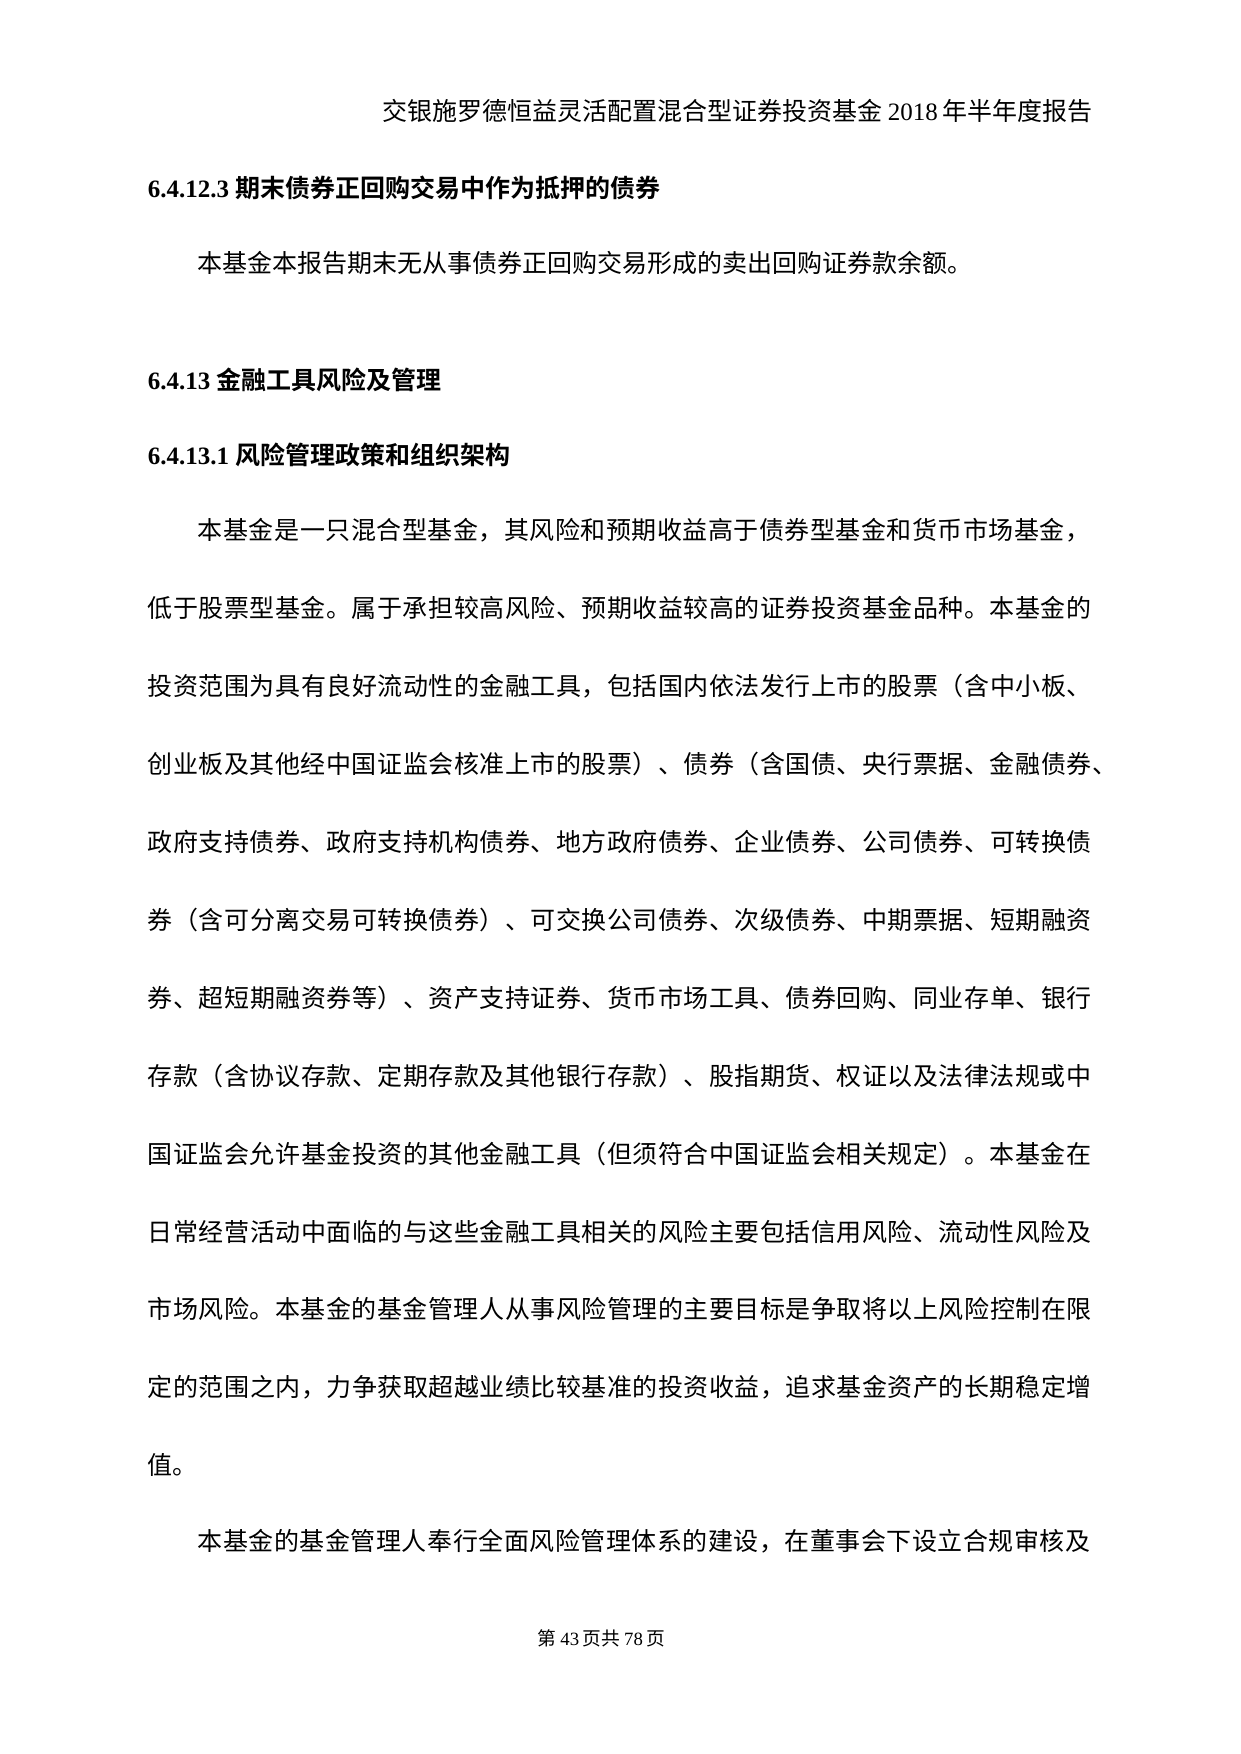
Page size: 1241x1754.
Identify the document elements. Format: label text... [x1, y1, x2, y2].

text 6.4.12.3 期末债券正回购交易中作为抵押的债券 [148, 154, 1092, 219]
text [148, 1507, 1092, 1572]
text 本基金本报告期末无从事债券正回购交易形成的卖出回购证券款余额。 [148, 229, 1092, 294]
text 6.4.13.1 风险管理政策和组织架构 [148, 421, 1092, 486]
text 本基金是一只混合型基金，其风险和预期收益高于债券型基金和货币市场基金，低于股票型基金。属于承担较高风险、预期收益较高的证券投资基金品种。本基金的投资范围为具有良好流动性的金融工具，包括国内依法发行上市的股票（含中小板、创业板及其他经中国证监会核准上市的股票）、债券（含国债、央行票据、金融债券、政府支持债券、政府支持机构债券、地方政府债券、企业债券、公司债券、可转换债券（含可分离交易可转换债券）、可交换公司债券、次级债券、中期票据、短期融资券、超短期融资券等）、资产支持证券、货币市场工具、债券回购、同业存单、银行存款（含协议存款、定期存款及其他银行存款）、股指期货、权证以及法律法规或中国证监会允许基金投资的其他金融工具（但须符合中国证监会相关规定）。本基金在日常经营活动中面临的与这些金融工具相关的风险主要包括信用风险、流动性风险及市场风险。本基金的基金管理人从事风险管理的主要目标是争取将以上风险控制在限定的范围之内，力争获取超越业绩比较基准的投资收益，追求基金资产的长期稳定增值。 [148, 496, 1092, 1496]
text 6.4.13 金融工具风险及管理 [148, 346, 1092, 411]
